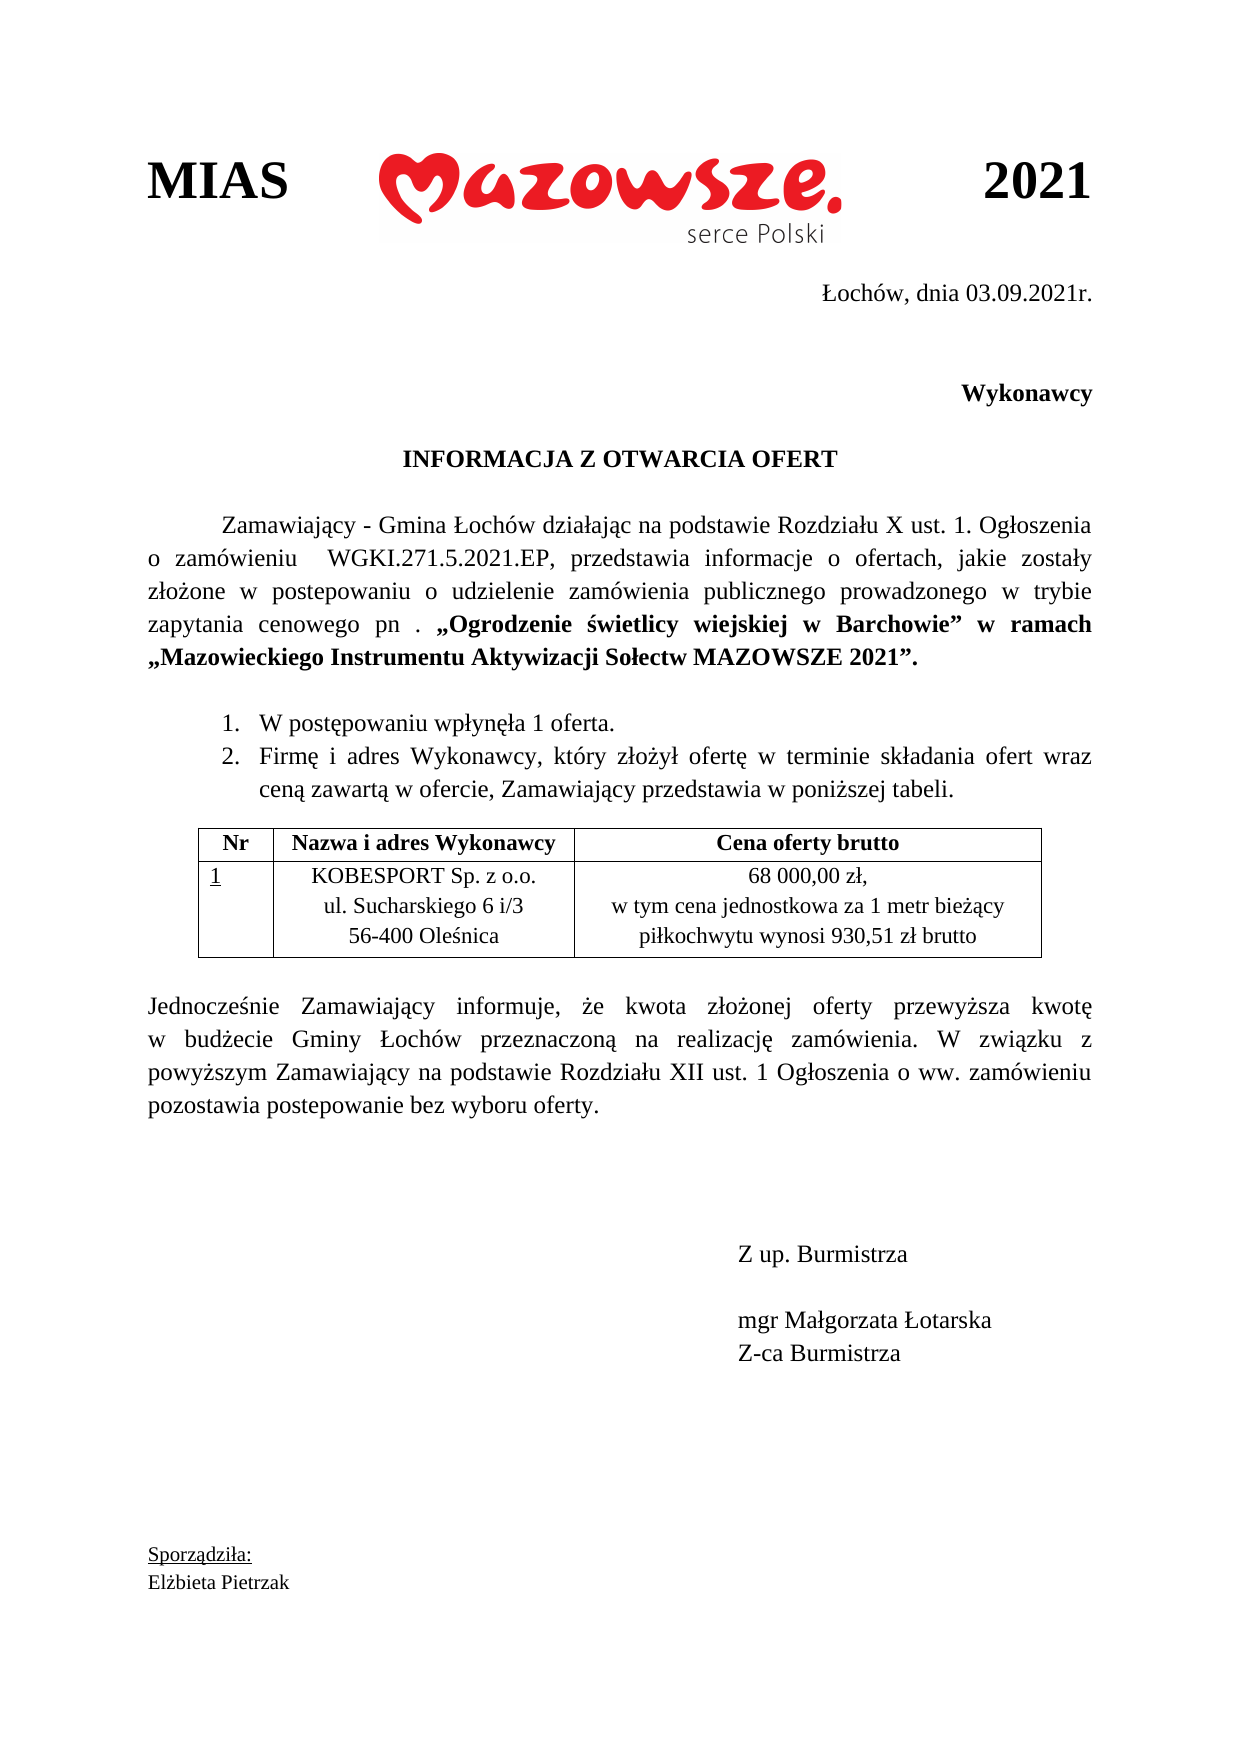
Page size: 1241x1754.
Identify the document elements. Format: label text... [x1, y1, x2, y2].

table_header MIAS [148, 148, 301, 246]
text Łochów, dnia 03.09.2021r. [148, 278, 1093, 307]
table_header Nr [199, 829, 273, 861]
table_cell 68 000,00 zł, w tym cena jednostkowa za 1 metr bieżący piłkochwytu wynosi 930,51 zł brutto [575, 862, 1041, 957]
list W postępowaniu wpłynęła 1 oferta. [221, 708, 1093, 737]
table_header 2021 [301, 148, 1093, 246]
text Wykonawcy [148, 378, 1093, 406]
text mgr Małgorzata Łotarska [664, 1305, 1093, 1334]
table_header Cena oferty brutto [575, 829, 1041, 861]
table_header Nazwa i adres Wykonawcy [274, 829, 574, 861]
text Jednocześnie Zamawiający informuje, że kwota złożonej oferty przewyższa kwotę w budżecie Gminy Łochów przeznaczoną na realizację zamówienia. W związku z powyższym Zamawiający na podstawie Rozdziału XII ust. 1 Ogłoszenia o ww. zamówieniu pozostawia postepowanie bez wyboru oferty. [148, 991, 1093, 1119]
table_cell KOBESPORT Sp. z o.o. ul. Sucharskiego 6 i/3 56-400 Oleśnica [274, 862, 574, 957]
text Zamawiający - Gmina Łochów działając na podstawie Rozdziału X ust. 1. Ogłoszenia o zamówieniu WGKI.271.5.2021.EP, przedstawia informacje o ofertach, jakie zostały złożone w postepowaniu o udzielenie zamówienia publicznego prowadzonego w trybie zapytania cenowego pn . „Ogrodzenie świetlicy wiejskiej w Barchowie” w ramach „Mazowieckiego Instrumentu Aktywizacji Sołectw MAZOWSZE 2021”. [148, 510, 1093, 671]
text Z up. Burmistrza [664, 1239, 1093, 1268]
text Sporządziła: [148, 1542, 1093, 1566]
table_cell 1 [199, 862, 273, 957]
text Elżbieta Pietrzak [148, 1569, 1093, 1594]
text Z-ca Burmistrza [664, 1338, 1093, 1367]
text INFORMACJA Z OTWARCIA OFERT [148, 444, 1093, 472]
list Firmę i adres Wykonawcy, który złożył ofertę w terminie składania ofert wraz ceną zawartą w ofercie, Zamawiający przedstawia w poniższej tabeli. [221, 741, 1093, 803]
